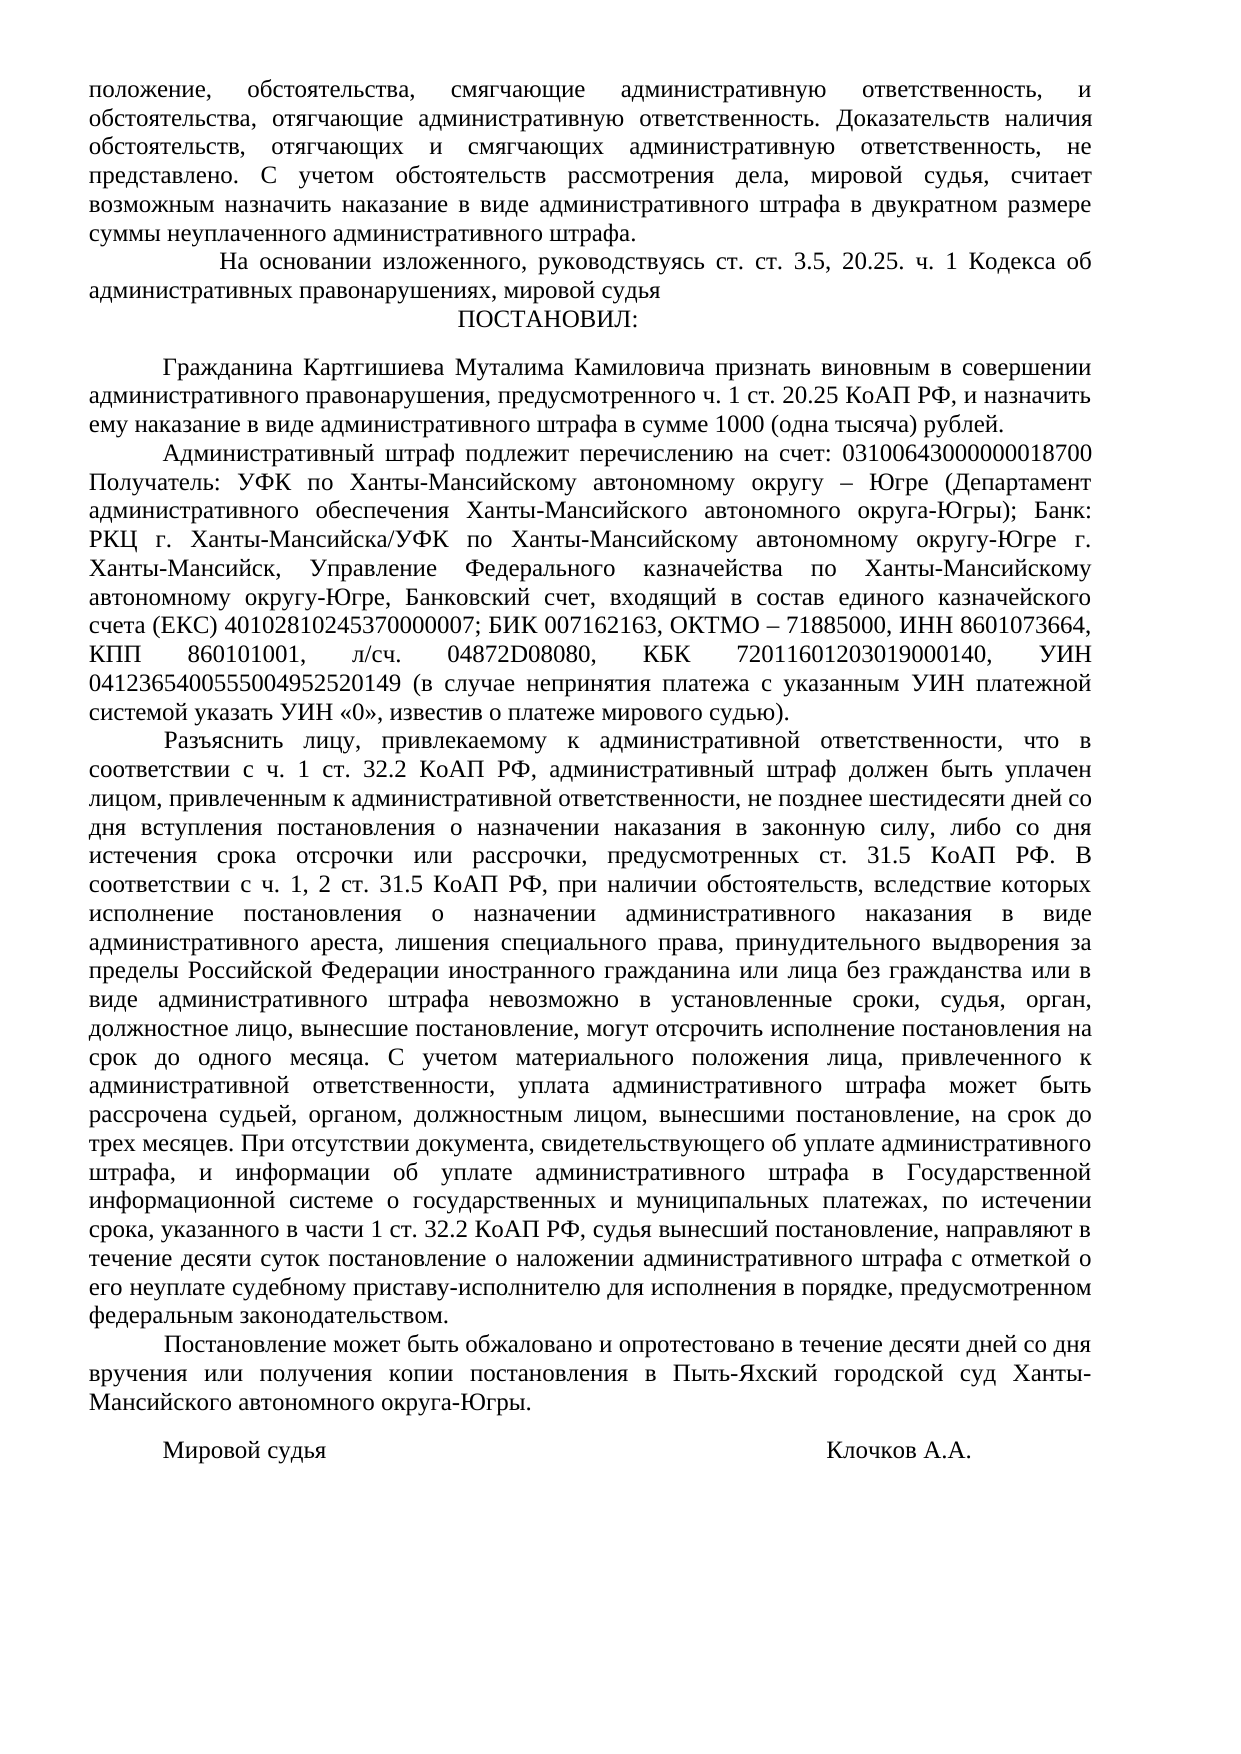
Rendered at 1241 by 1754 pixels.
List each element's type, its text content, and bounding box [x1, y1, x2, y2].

text На основании изложенного, руководствуясь ст. ст. 3.5, 20.25. ч. 1 Кодекса об административных правонарушениях, мировой судья [89, 246, 1092, 304]
text Разъяснить лицу, привлекаемому к административной ответственности, что в соответствии с ч. 1 ст. 32.2 КоАП РФ, административный штраф должен быть уплачен лицом, привлеченным к административной ответственности, не позднее шестидесяти дней со дня вступления постановления о назначении наказания в законную силу, либо со дня истечения срока отсрочки или рассрочки, предусмотренных ст. 31.5 КоАП РФ. В соответствии с ч. 1, 2 ст. 31.5 КоАП РФ, при наличии обстоятельств, вследствие которых исполнение постановления о назначении административного наказания в виде административного ареста, лишения специального права, принудительного выдворения за пределы Российской Федерации иностранного гражданина или лица без гражданства или в виде административного штрафа невозможно в установленные сроки, судья, орган, должностное лицо, вынесшие постановление, могут отсрочить исполнение постановления на срок до одного месяца. С учетом материального положения лица, привлеченного к административной ответственности, уплата административного штрафа может быть рассрочена судьей, органом, должностным лицом, вынесшими постановление, на срок до трех месяцев. При отсутствии документа, свидетельствующего об уплате административного штрафа, и информации об уплате административного штрафа в Государственной информационной системе о государственных и муниципальных платежах, по истечении срока, указанного в части 1 ст. 32.2 КоАП РФ, судья вынесший постановление, направляют в течение десяти суток постановление о наложении административного штрафа с отметкой о его неуплате судебному приставу-исполнителю для исполнения в порядке, предусмотренном федеральным законодательством. [89, 726, 1092, 1329]
text Постановление может быть обжаловано и опротестовано в течение десяти дней со дня вручения или получения копии постановления в Пыть-Яхский городской суд Ханты-Мансийского автономного округа-Югры. [89, 1329, 1092, 1416]
text Мировой судья Клочков А.А. [89, 1435, 1092, 1463]
text ПОСТАНОВИЛ: [89, 304, 1092, 333]
text Административный штраф подлежит перечислению на счет: 03100643000000018700 Получатель: УФК по Ханты-Мансийскому автономному округу – Югре (Департамент административного обеспечения Ханты-Мансийского автономного округа-Югры); Банк: РКЦ г. Ханты-Мансийска/УФК по Ханты-Мансийскому автономному округу-Югре г. Ханты-Мансийск, Управление Федерального казначейства по Ханты-Мансийскому автономному округу-Югре, Банковский счет, входящий в состав единого казначейского счета (ЕКС) 40102810245370000007; БИК 007162163, ОКТМО – 71885000, ИНН 8601073664, КПП 860101001, л/сч. 04872D08080, КБК 72011601203019000140, УИН 0412365400555004952520149 (в случае непринятия платежа с указанным УИН платежной системой указать УИН «0», известив о платеже мирового судью). [89, 438, 1092, 726]
text Гражданина Картгишиева Муталима Камиловича признать виновным в совершении административного правонарушения, предусмотренного ч. 1 ст. 20.25 КоАП РФ, и назначить ему наказание в виде административного штрафа в сумме 1000 (одна тысяча) рублей. [89, 352, 1092, 438]
